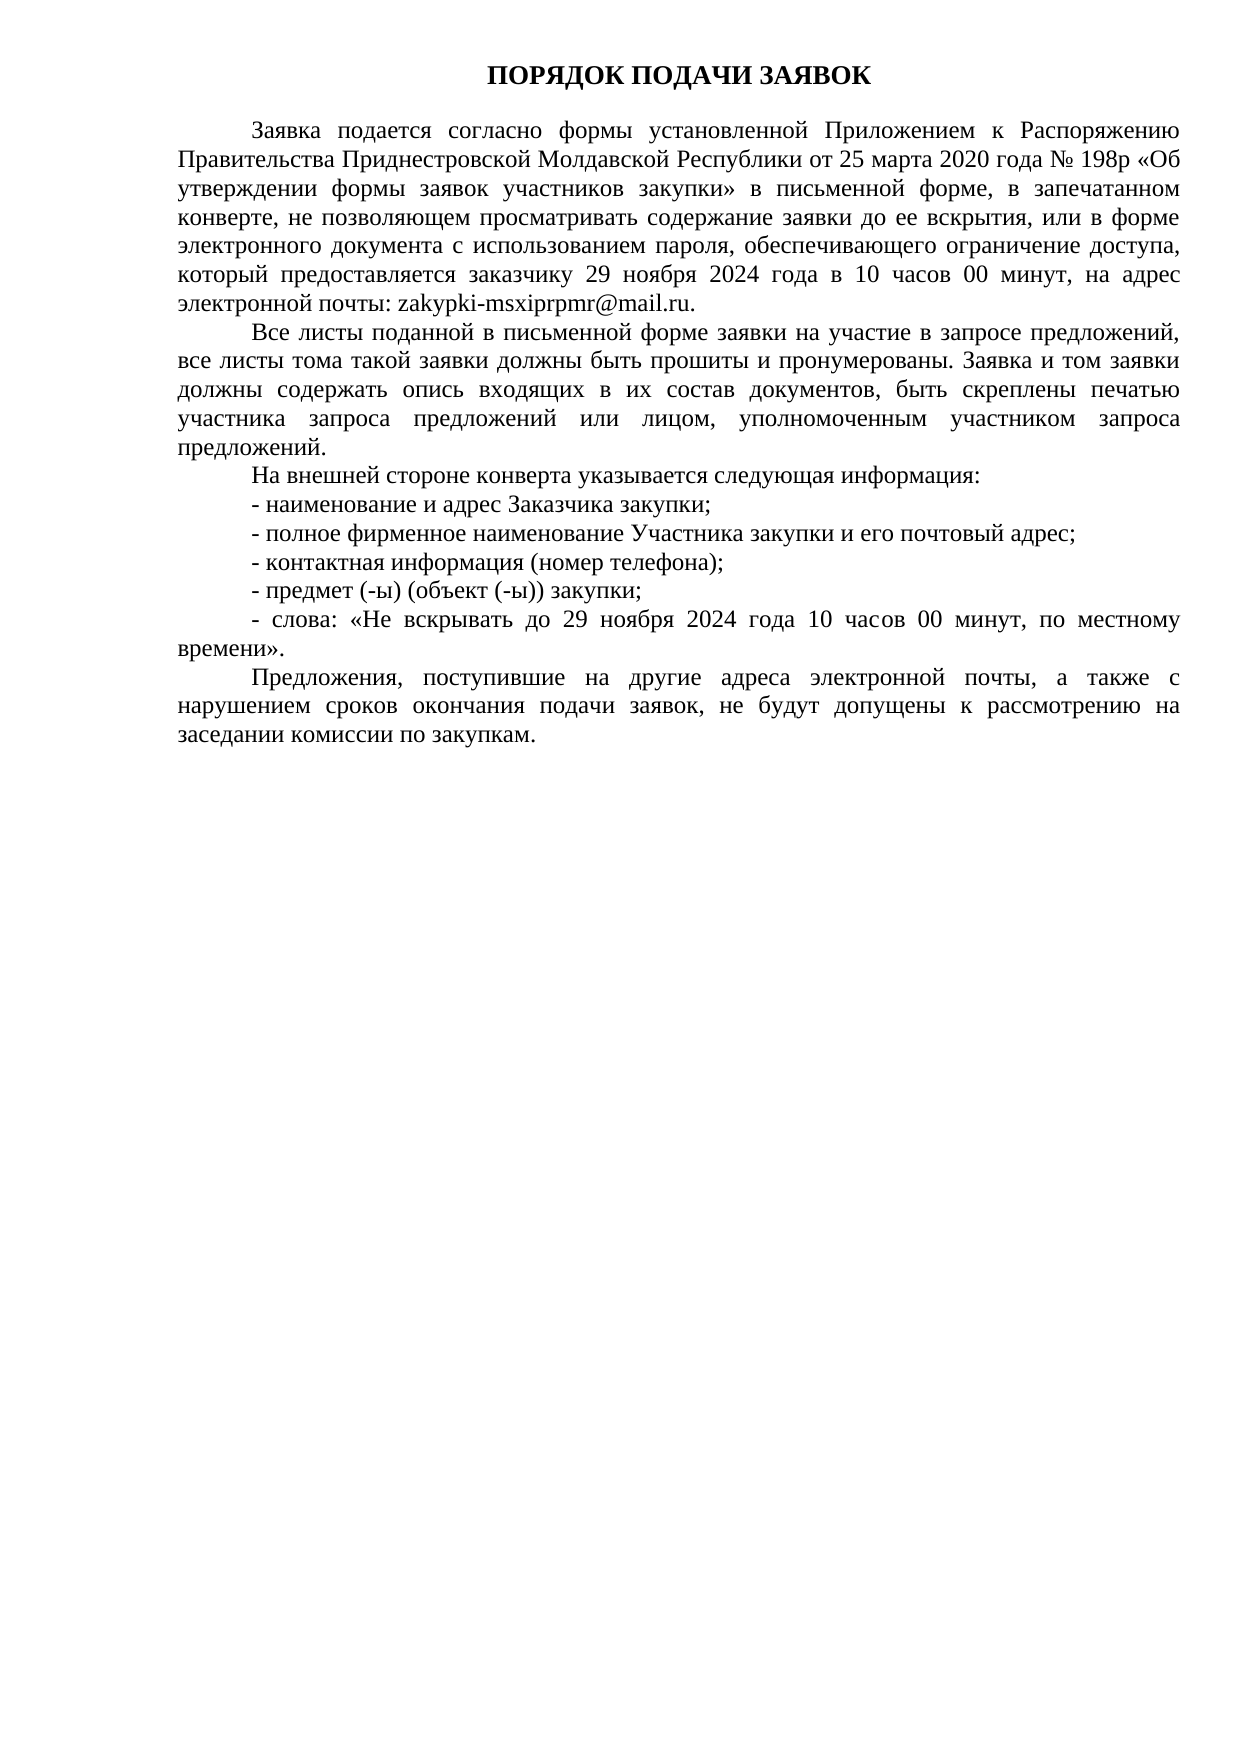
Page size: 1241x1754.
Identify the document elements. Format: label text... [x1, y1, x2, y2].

text - наименование и адрес Заказчика закупки; [177, 489, 1181, 518]
text Предложения, поступившие на другие адреса электронной почты, а также с нарушением сроков окончания подачи заявок, не будут допущены к рассмотрению на заседании комиссии по закупкам. [177, 662, 1181, 748]
text - предмет (-ы) (объект (-ы)) закупки; [177, 576, 1181, 604]
text - полное фирменное наименование Участника закупки и его почтовый адрес; [177, 518, 1181, 547]
text На внешней стороне конверта указывается следующая информация: [177, 461, 1181, 489]
text Все листы поданной в письменной форме заявки на участие в запросе предложений, все листы тома такой заявки должны быть прошиты и пронумерованы. Заявка и том заявки должны содержать опись входящих в их состав документов, быть скреплены печатью участника запроса предложений или лицом, уполномоченным участником запроса предложений. [177, 317, 1181, 461]
text - слова: «Не вскрывать до 29 ноября 2024 года 10 часов 00 минут, по местному времени». [177, 604, 1181, 662]
text - контактная информация (номер телефона); [177, 547, 1181, 576]
text Заявка подается согласно формы установленной Приложением к Распоряжению Правительства Приднестровской Молдавской Республики от 25 марта 2020 года № 198р «Об утверждении формы заявок участников закупки» в письменной форме, в запечатанном конверте, не позволяющем просматривать содержание заявки до ее вскрытия, или в форме электронного документа с использованием пароля, обеспечивающего ограничение доступа, который предоставляется заказчику 29 ноября 2024 года в 10 часов 00 минут, на адрес электронной почты: zakypki-msxiprpmr@mail.ru. [177, 116, 1181, 317]
text ПОРЯДОК ПОДАЧИ ЗАЯВОК [177, 59, 1181, 90]
